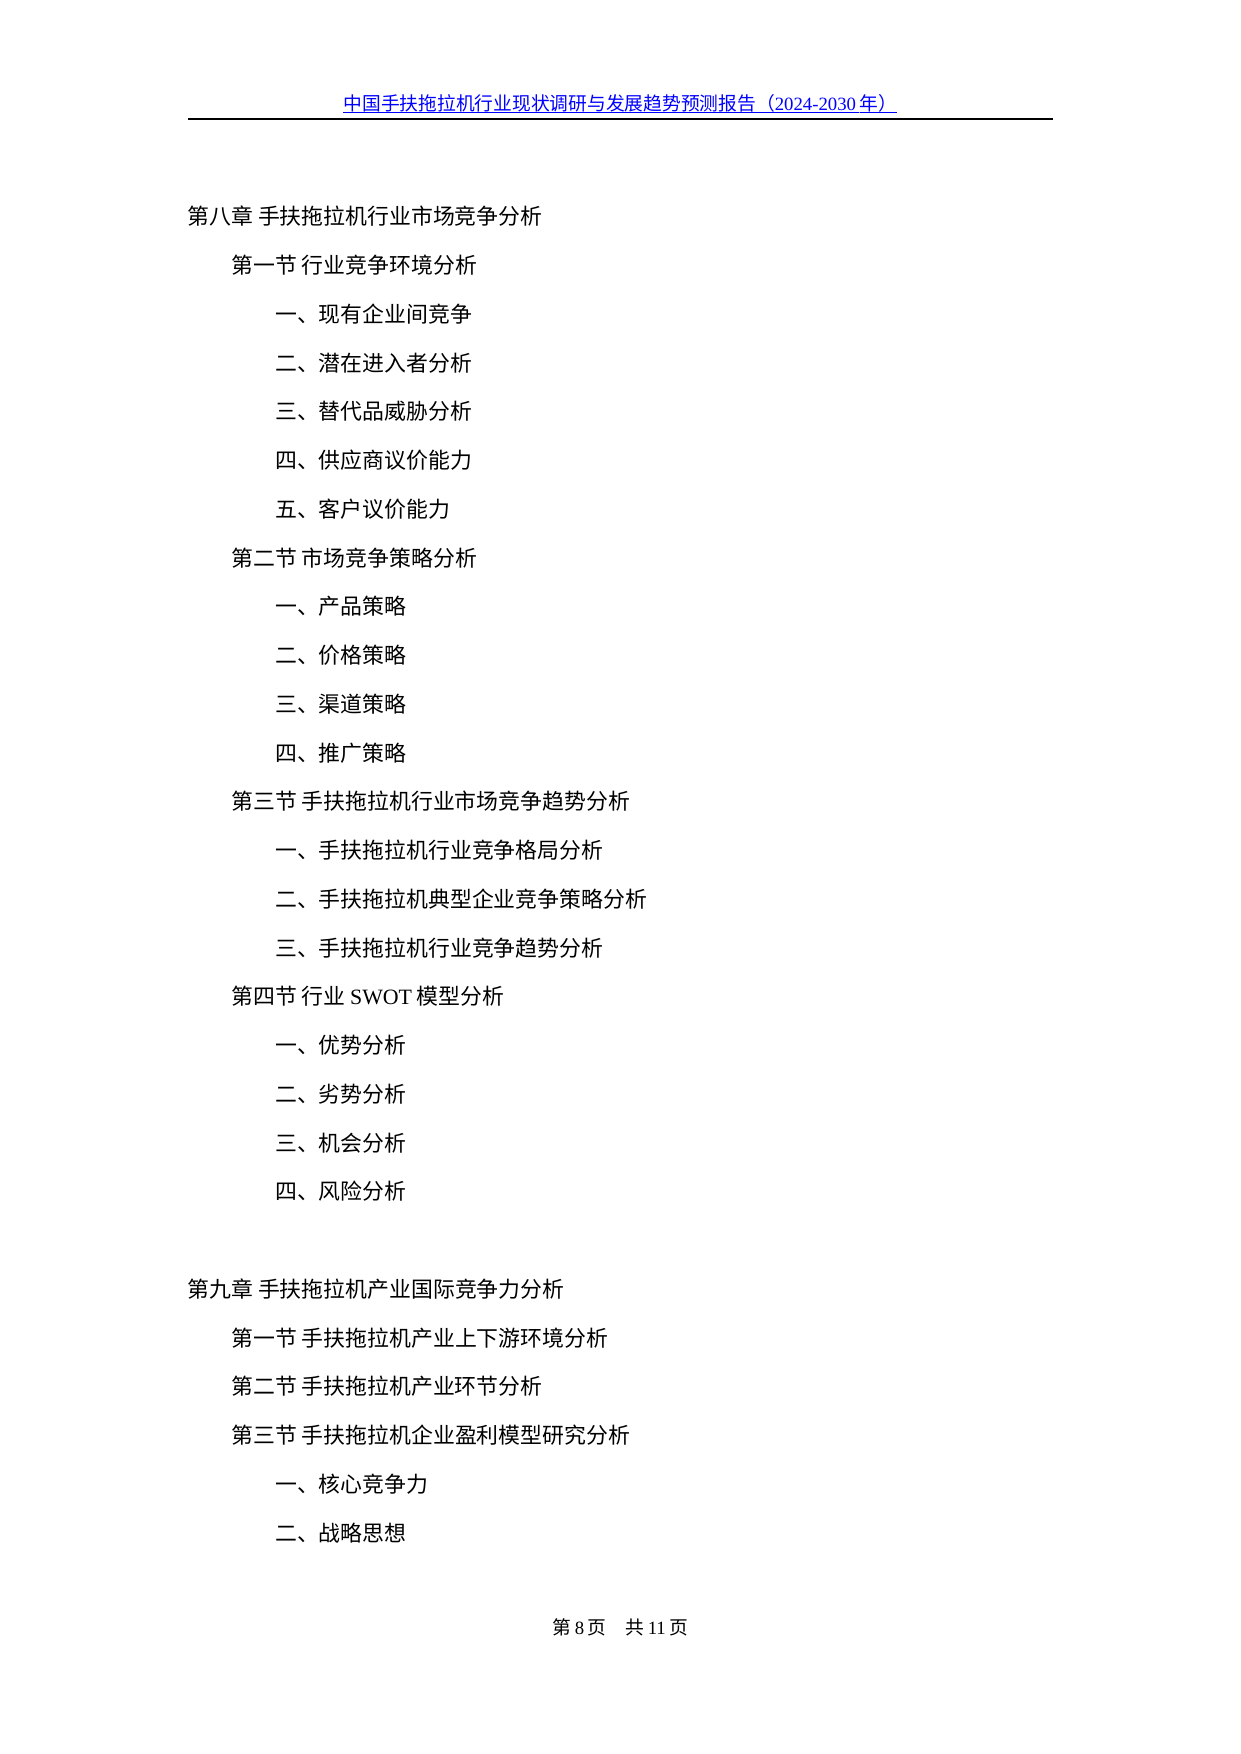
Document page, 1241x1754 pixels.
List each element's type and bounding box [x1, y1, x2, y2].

text [187, 150, 1053, 1548]
